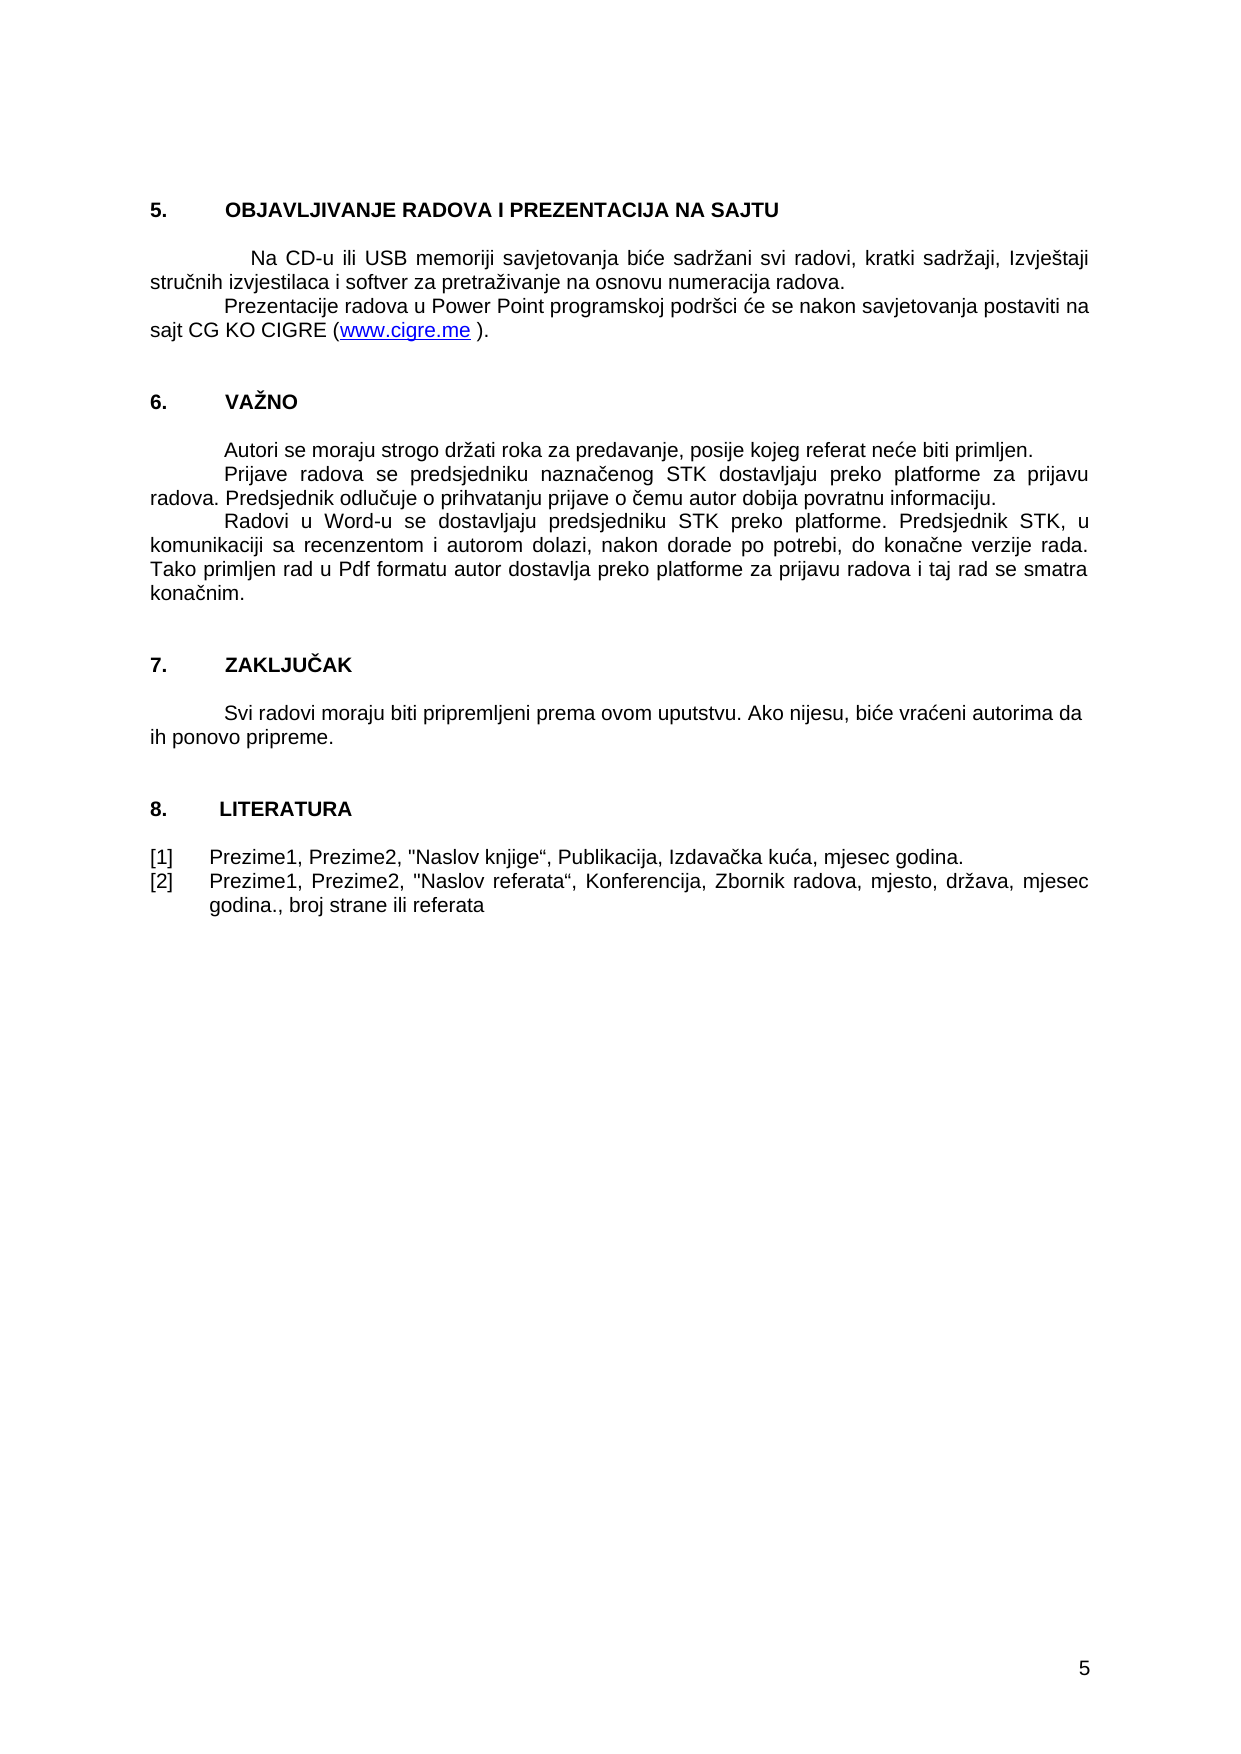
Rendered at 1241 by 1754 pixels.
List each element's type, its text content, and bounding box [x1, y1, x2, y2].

text Prezentacije radova u Power Point programskoj podršci će se nakon savjetovanja postaviti na sajt CG KO CIGRE (www.cigre.me ). [150, 294, 1090, 342]
text 8. LITERATURA [150, 797, 1090, 821]
text Na CD-u ili USB memoriji savjetovanja biće sadržani svi radovi, kratki sadržaji, Izvještaji stručnih izvjestilaca i softver za pretraživanje na osnovu numeracija radova. [150, 246, 1090, 294]
text Prijave radova se predsjedniku naznačenog STK dostavljaju preko platforme za prijavu radova. Predsjednik odlučuje o prihvatanju prijave o čemu autor dobija povratnu informaciju. [150, 461, 1090, 509]
text Radovi u Word-u se dostavljaju predsjedniku STK preko platforme. Predsjednik STK, u komunikaciji sa recenzentom i autorom dolazi, nakon dorade po potrebi, do konačne verzije rada. Tako primljen rad u Pdf formatu autor dostavlja preko platforme za prijavu radova i taj rad se smatra konačnim. [150, 509, 1090, 605]
text 7. ZAKLJUČAK [150, 653, 1090, 677]
text Svi radovi moraju biti pripremljeni prema ovom uputstvu. Ako nijesu, biće vraćeni autorima da ih ponovo pripreme. [150, 701, 1090, 749]
text 5. OBJAVLJIVANJE RADOVA I PREZENTACIJA NA SAJTU [150, 198, 1090, 222]
text Autori se moraju strogo držati roka za predavanje, posije kojeg referat neće biti primljen. [150, 437, 1090, 461]
list Prezime1, Prezime2, "Naslov referata“, Konferencija, Zbornik radova, mjesto, država, mjesec godina., broj strane ili referata [150, 869, 1090, 917]
list Prezime1, Prezime2, "Naslov knjige“, Publikacija, Izdavačka kuća, mjesec godina. [150, 845, 1090, 869]
text 6. VAŽNO [150, 389, 1090, 413]
